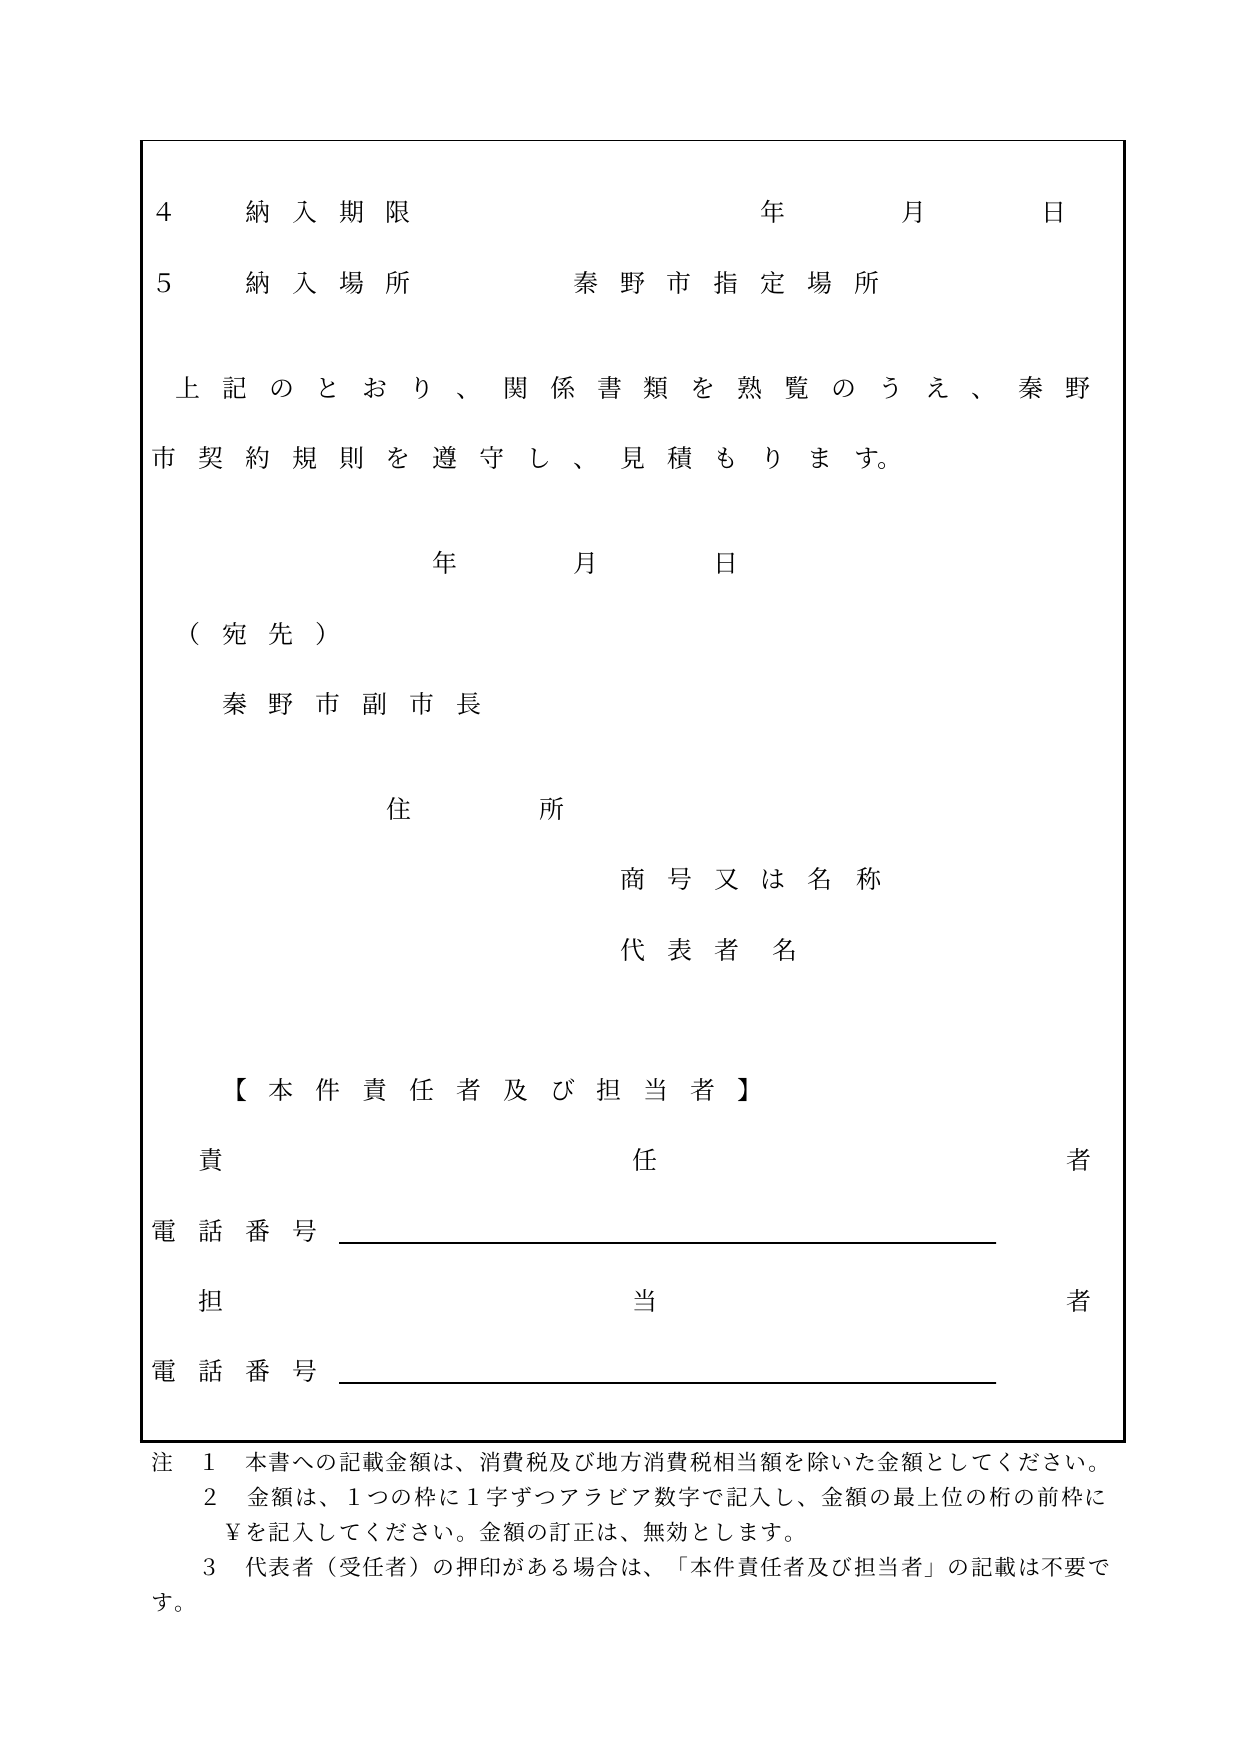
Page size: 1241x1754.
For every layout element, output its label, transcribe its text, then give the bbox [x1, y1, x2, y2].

text ３ 代表者（受任者）の押印がある場合は、「本件責任者及び担当者」の記載は不要です。 [151, 1548, 1112, 1618]
text ２ 金額は、１つの枠に１字ずつアラビア数字で記入し、金額の最上位の桁の前枠に￥を記入してください。金額の訂正は、無効とします。 [151, 1478, 1112, 1548]
text 注 １ 本書への記載金額は、消費税及び地方消費税相当額を除いた金額としてください。 [151, 1443, 1112, 1478]
table_cell ４ 納入期限 年 月 日 ５ 納入場所 秦野市指定場所 上記のとおり、関係書類を熟覧のうえ、秦野市契約規則を遵守し、見積もります。 年 月 日 （宛先） 秦野市副市長 住所 商号又は名称 代表者名 【本件責任者及び担当者】 責任者 電話番号 担当者 電話番号 [143, 141, 1123, 1440]
